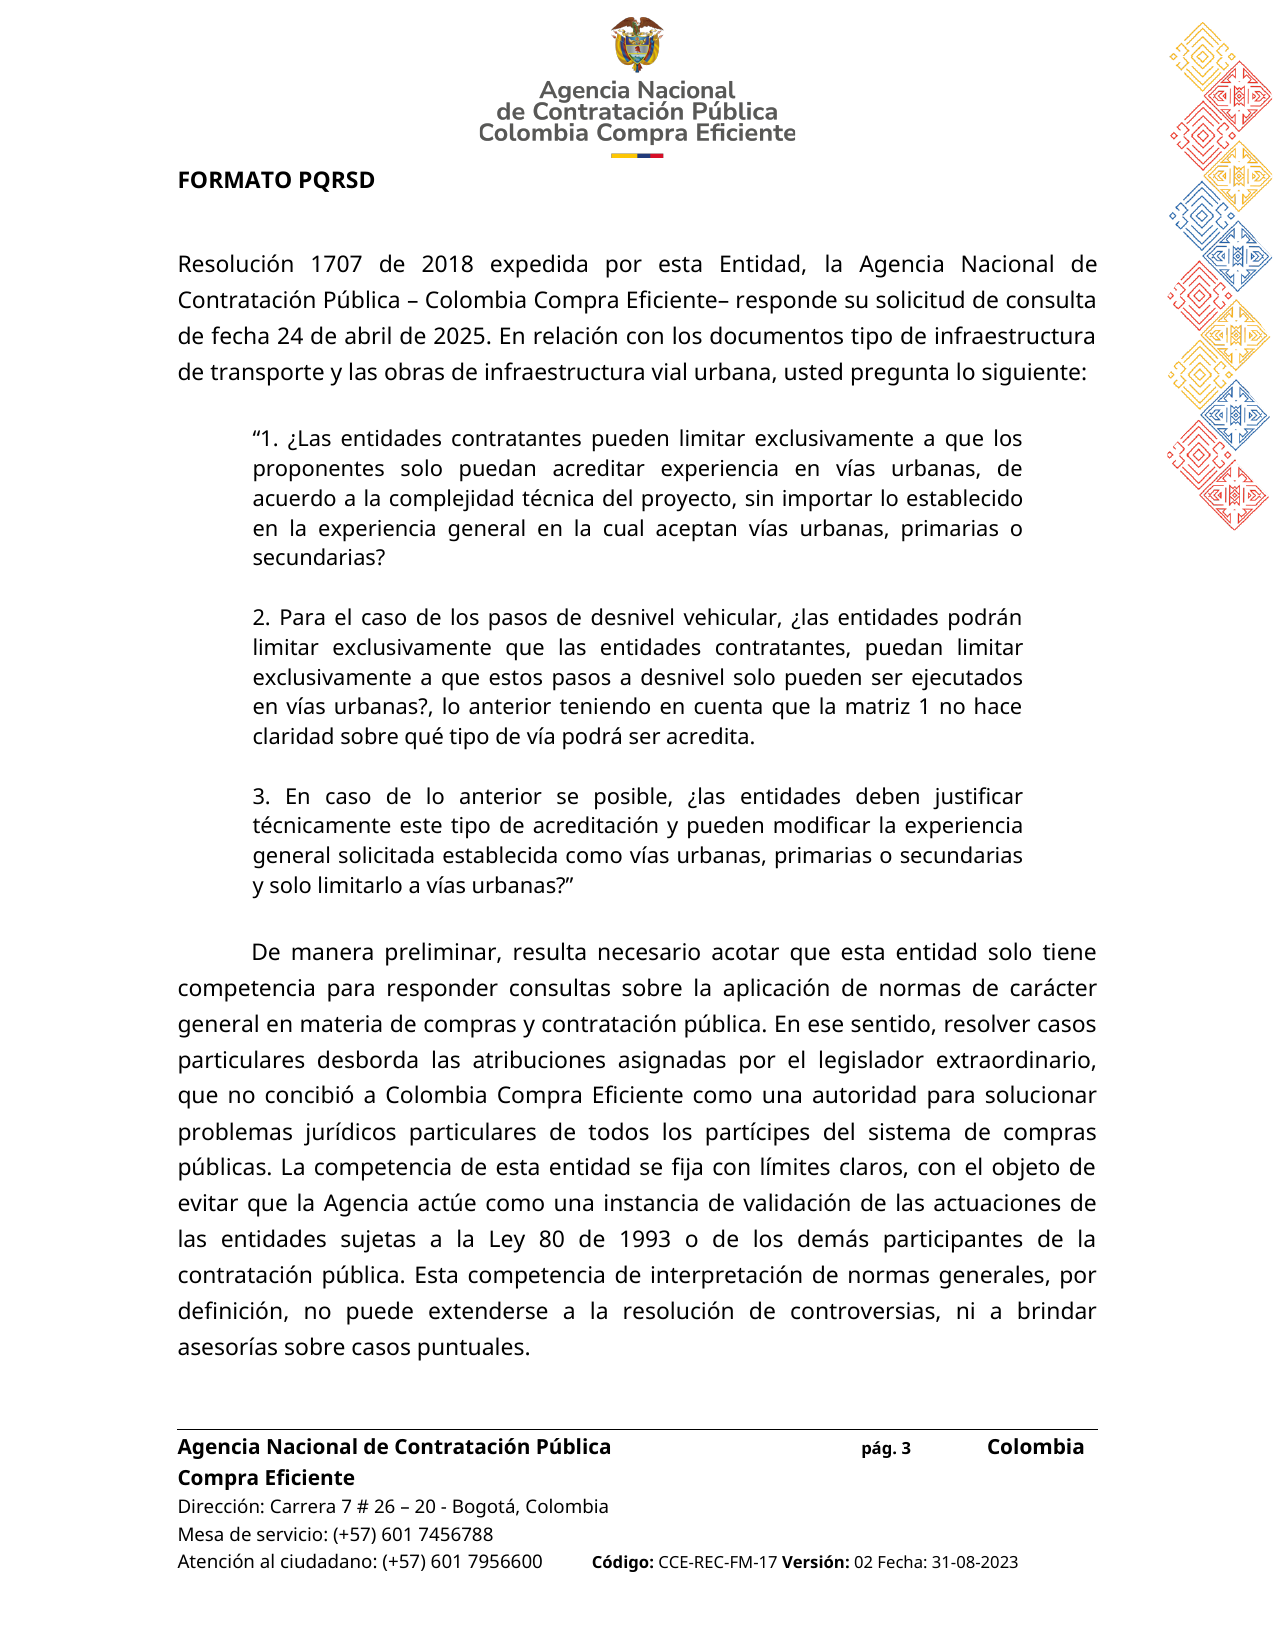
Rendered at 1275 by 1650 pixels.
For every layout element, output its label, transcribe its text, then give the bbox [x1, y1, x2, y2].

text 2. Para el caso de los pasos de desnivel vehicular, ¿las entidades podrán limitar exclusivamente que las entidades contratantes, puedan limitar exclusivamente a que estos pasos a desnivel solo pueden ser ejecutados en vías urbanas?, lo anterior teniendo en cuenta que la matriz 1 no hace claridad sobre qué tipo de vía podrá ser acredita. [252, 602, 1024, 751]
text De manera preliminar, resulta necesario acotar que esta entidad solo tiene competencia para responder consultas sobre la aplicación de normas de carácter general en materia de compras y contratación pública. En ese sentido, resolver casos particulares desborda las atribuciones asignadas por el legislador extraordinario, que no concibió a Colombia Compra Eficiente como una autoridad para solucionar problemas jurídicos particulares de todos los partícipes del sistema de compras públicas. La competencia de esta entidad se fija con límites claros, con el objeto de evitar que la Agencia actúe como una instancia de validación de las actuaciones de las entidades sujetas a la Ley 80 de 1993 o de los demás participantes de la contratación pública. Esta competencia de interpretación de normas generales, por definición, no puede extenderse a la resolución de controversias, ni a brindar asesorías sobre casos puntuales. [177, 936, 1098, 1362]
picture [479, 17, 796, 158]
picture [1165, 22, 1272, 528]
text 3. En caso de lo anterior se posible, ¿las entidades deben justificar técnicamente este tipo de acreditación y pueden modificar la experiencia general solicitada establecida como vías urbanas, primarias o secundarias y solo limitarlo a vías urbanas?” [252, 781, 1024, 900]
text “1. ¿Las entidades contratantes pueden limitar exclusivamente a que los proponentes solo puedan acreditar experiencia en vías urbanas, de acuerdo a la complejidad técnica del proyecto, sin importar lo establecido en la experiencia general en la cual aceptan vías urbanas, primarias o secundarias? [252, 423, 1024, 572]
